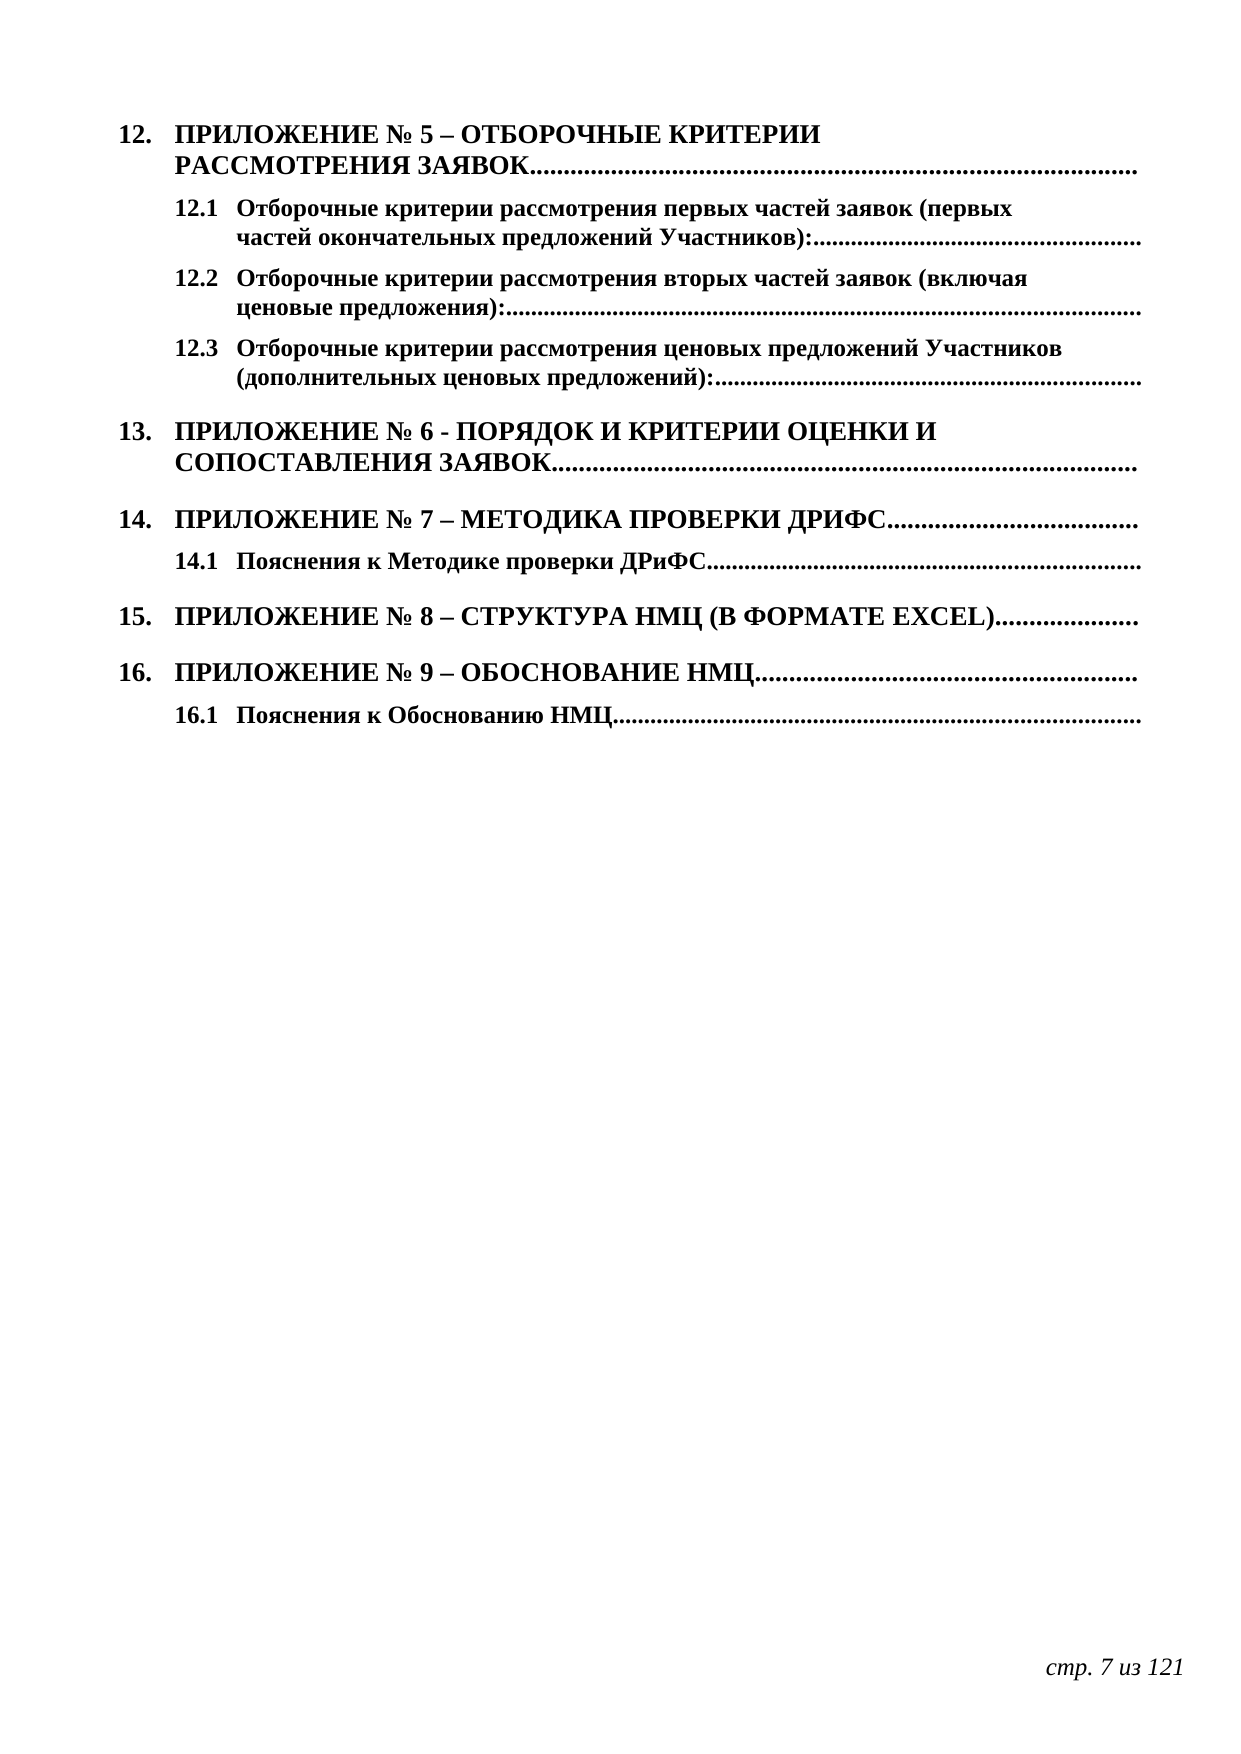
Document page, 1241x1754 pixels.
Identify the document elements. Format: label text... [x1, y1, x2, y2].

text 14. ПРИЛОЖЕНИЕ № 7 – МЕТОДИКА ПРОВЕРКИ ДРИФС 115 [118, 503, 1063, 534]
text 12.2 Отборочные критерии рассмотрения вторых частей заявок (включая ценовые предложения): 107 [174, 263, 1093, 320]
text 14.1 Пояснения к Методике проверки ДРиФС 115 [174, 546, 1093, 575]
text 16. ПРИЛОЖЕНИЕ № 9 – Обоснование НМЦ 117 [118, 656, 1063, 687]
text 12. ПРИЛОЖЕНИЕ № 5 – ОТБОРОЧНЫЕ КРИТЕРИИ РАССМОТРЕНИЯ ЗАЯВОК 106 [118, 118, 1063, 180]
text 12.1 Отборочные критерии рассмотрения первых частей заявок (первых частей окончательных предложений Участников): 106 [174, 193, 1093, 250]
text 12.3 Отборочные критерии рассмотрения ценовых предложений Участников (дополнительных ценовых предложений): 108 [174, 333, 1093, 390]
text 13. ПРИЛОЖЕНИЕ № 6 - ПОРЯДОК И КРИТЕРИИ ОЦЕНКИ И СОПОСТАВЛЕНИЯ ЗАЯВОК 111 [118, 415, 1063, 478]
text 16.1 Пояснения к Обоснованию НМЦ 117 [174, 700, 1093, 729]
text 15. ПРИЛОЖЕНИЕ № 8 – СТРУКТУРА НМЦ (в формате Excel) 116 [118, 600, 1063, 631]
